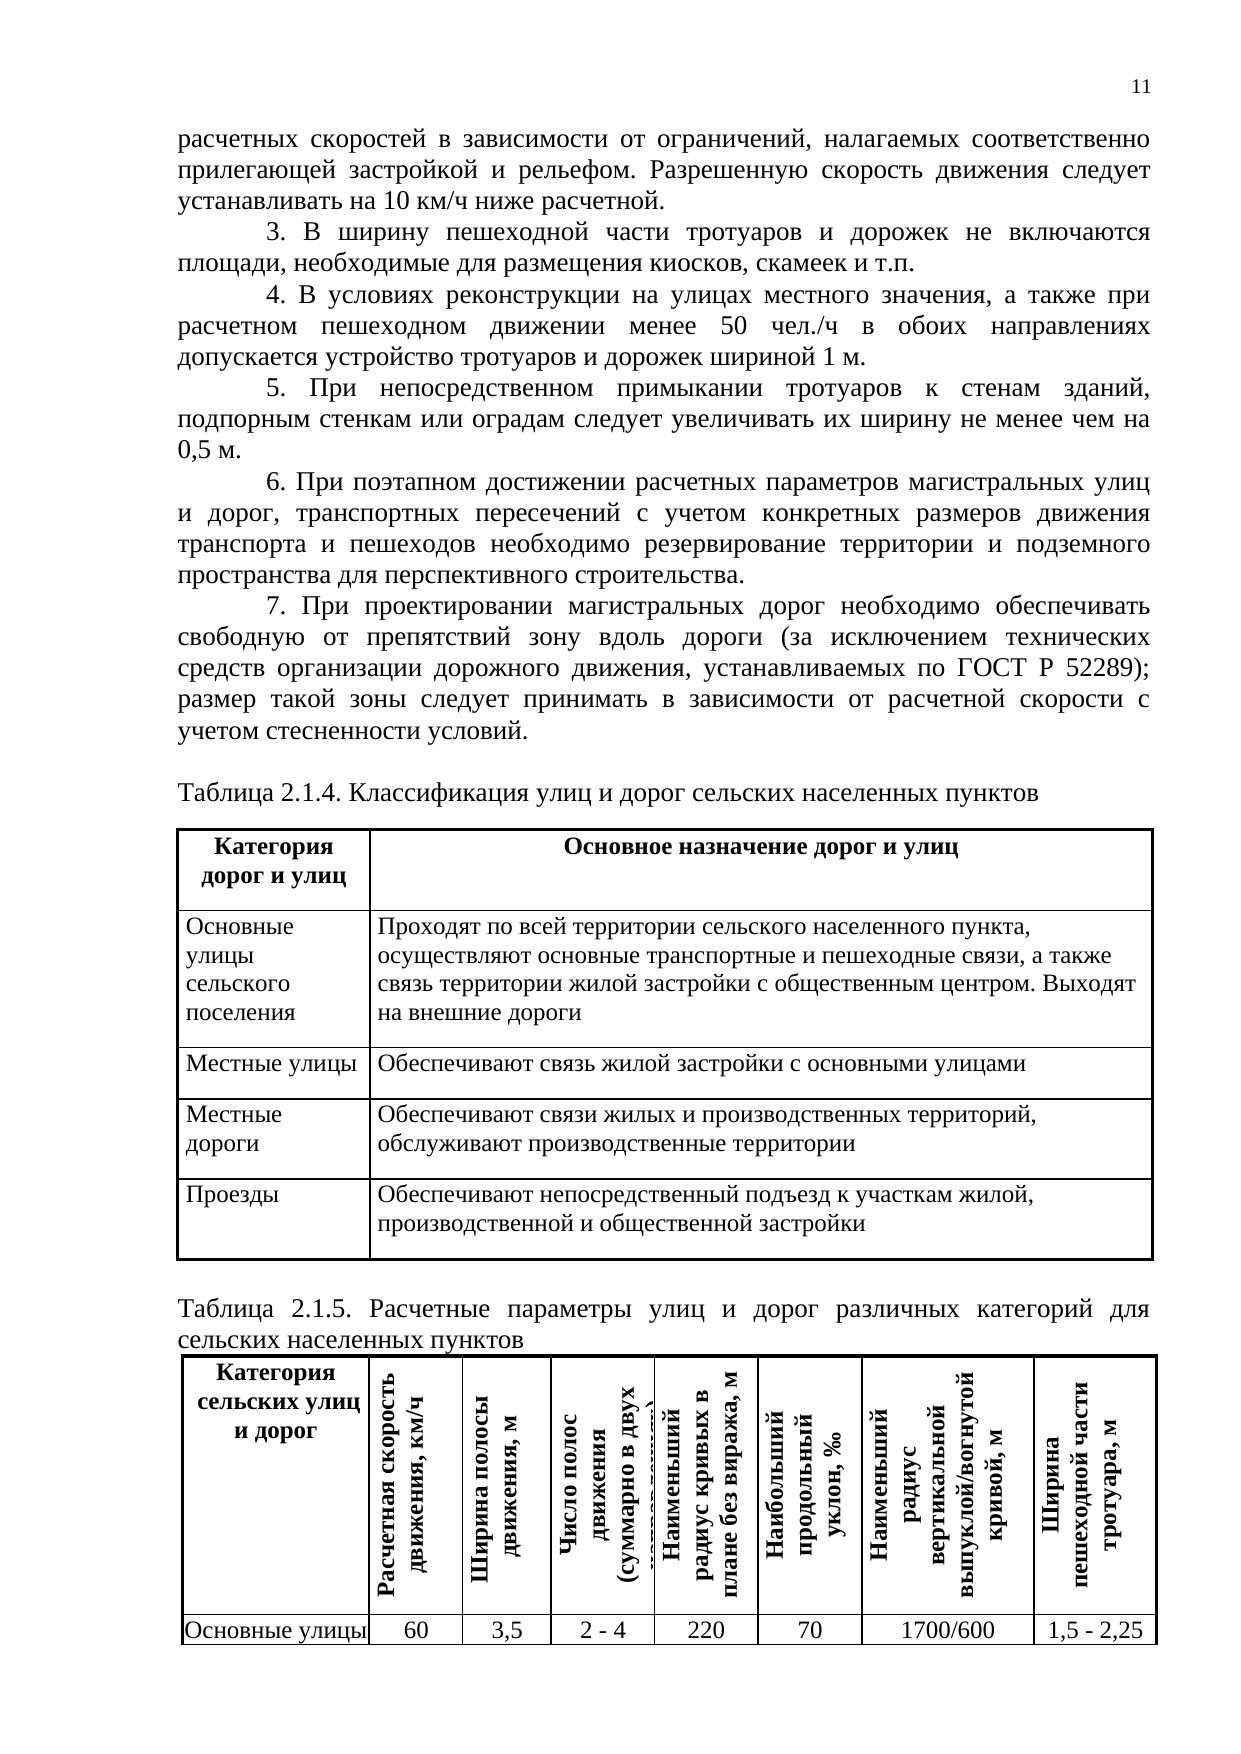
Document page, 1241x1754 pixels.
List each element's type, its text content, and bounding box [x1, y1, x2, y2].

text 5. При непосредственном примыкании тротуаров к стенам зданий, подпорным стенкам или оградам следует увеличивать их ширину не менее чем на 0,5 м. [177, 371, 1152, 464]
table_cell 2 - 4 [552, 1615, 654, 1644]
table_header Расчетная скорость движения, км/ч [370, 1358, 462, 1613]
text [177, 122, 1152, 215]
table_cell Местные улицы [179, 1048, 369, 1098]
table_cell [184, 1615, 368, 1644]
table_cell Местные дороги [179, 1100, 369, 1178]
text 4. В условиях реконструкции на улицах местного значения, а также при расчетном пешеходном движении менее 50 чел./ч в обоих направлениях допускается устройство тротуаров и дорожек шириной 1 м. [177, 278, 1152, 371]
table_cell 60 [370, 1615, 462, 1644]
table_header Число полос движения (суммарно в двух направлениях) [552, 1358, 654, 1613]
table_cell 3,5 [463, 1615, 550, 1644]
table_cell 1700/600 [863, 1615, 1033, 1644]
text 3. В ширину пешеходной части тротуаров и дорожек не включаются площади, необходимые для размещения киосков, скамеек и т.п. [177, 215, 1152, 278]
text Таблица 2.1.4. Классификация улиц и дорог сельских населенных пунктов [177, 776, 1152, 807]
table_header Категория сельских улиц и дорог [184, 1358, 368, 1613]
text 7. При проектировании магистральных дорог необходимо обеспечивать свободную от препятствий зону вдоль дороги (за исключением технических средств организации дорожного движения, устанавливаемых по ГОСТ Р 52289); размер такой зоны следует принимать в зависимости от расчетной скорости с учетом стесненности условий. [177, 589, 1152, 745]
table_header Ширина полосы движения, м [463, 1358, 550, 1613]
table_header Основное назначение дорог и улиц [371, 831, 1151, 909]
table_cell 220 [655, 1615, 757, 1644]
table_cell Основные улицы сельского поселения [179, 911, 369, 1047]
table_header Категория дорог и улиц [179, 831, 369, 909]
table_cell Обеспечивают связи жилых и производственных территорий, обслуживают производственные территории [371, 1100, 1151, 1178]
table_cell Проходят по всей территории сельского населенного пункта, осуществляют основные транспортные и пешеходные связи, а также связь территории жилой застройки с общественным центром. Выходят на внешние дороги [371, 911, 1151, 1047]
table_cell Обеспечивают непосредственный подъезд к участкам жилой, производственной и общественной застройки [371, 1180, 1151, 1258]
table_header Наибольший продольный уклон, ‰ [759, 1358, 861, 1613]
table_header Наименьший радиус кривых в плане без виража, м [655, 1358, 757, 1613]
table_cell Проезды [179, 1180, 369, 1258]
table_cell 70 [759, 1615, 861, 1644]
table_header Наименьший радиус вертикальной выпуклой/вогнутой кривой, м [863, 1358, 1033, 1613]
table_header Ширина пешеходной части тротуара, м [1035, 1358, 1155, 1613]
text Таблица 2.1.5. Расчетные параметры улиц и дорог различных категорий для сельских населенных пунктов [177, 1292, 1152, 1354]
text 6. При поэтапном достижении расчетных параметров магистральных улиц и дорог, транспортных пересечений с учетом конкретных размеров движения транспорта и пешеходов необходимо резервирование территории и подземного пространства для перспективного строительства. [177, 464, 1152, 589]
table_cell 1,5 - 2,25 [1035, 1615, 1155, 1644]
table_cell Обеспечивают связь жилой застройки с основными улицами [371, 1048, 1151, 1098]
